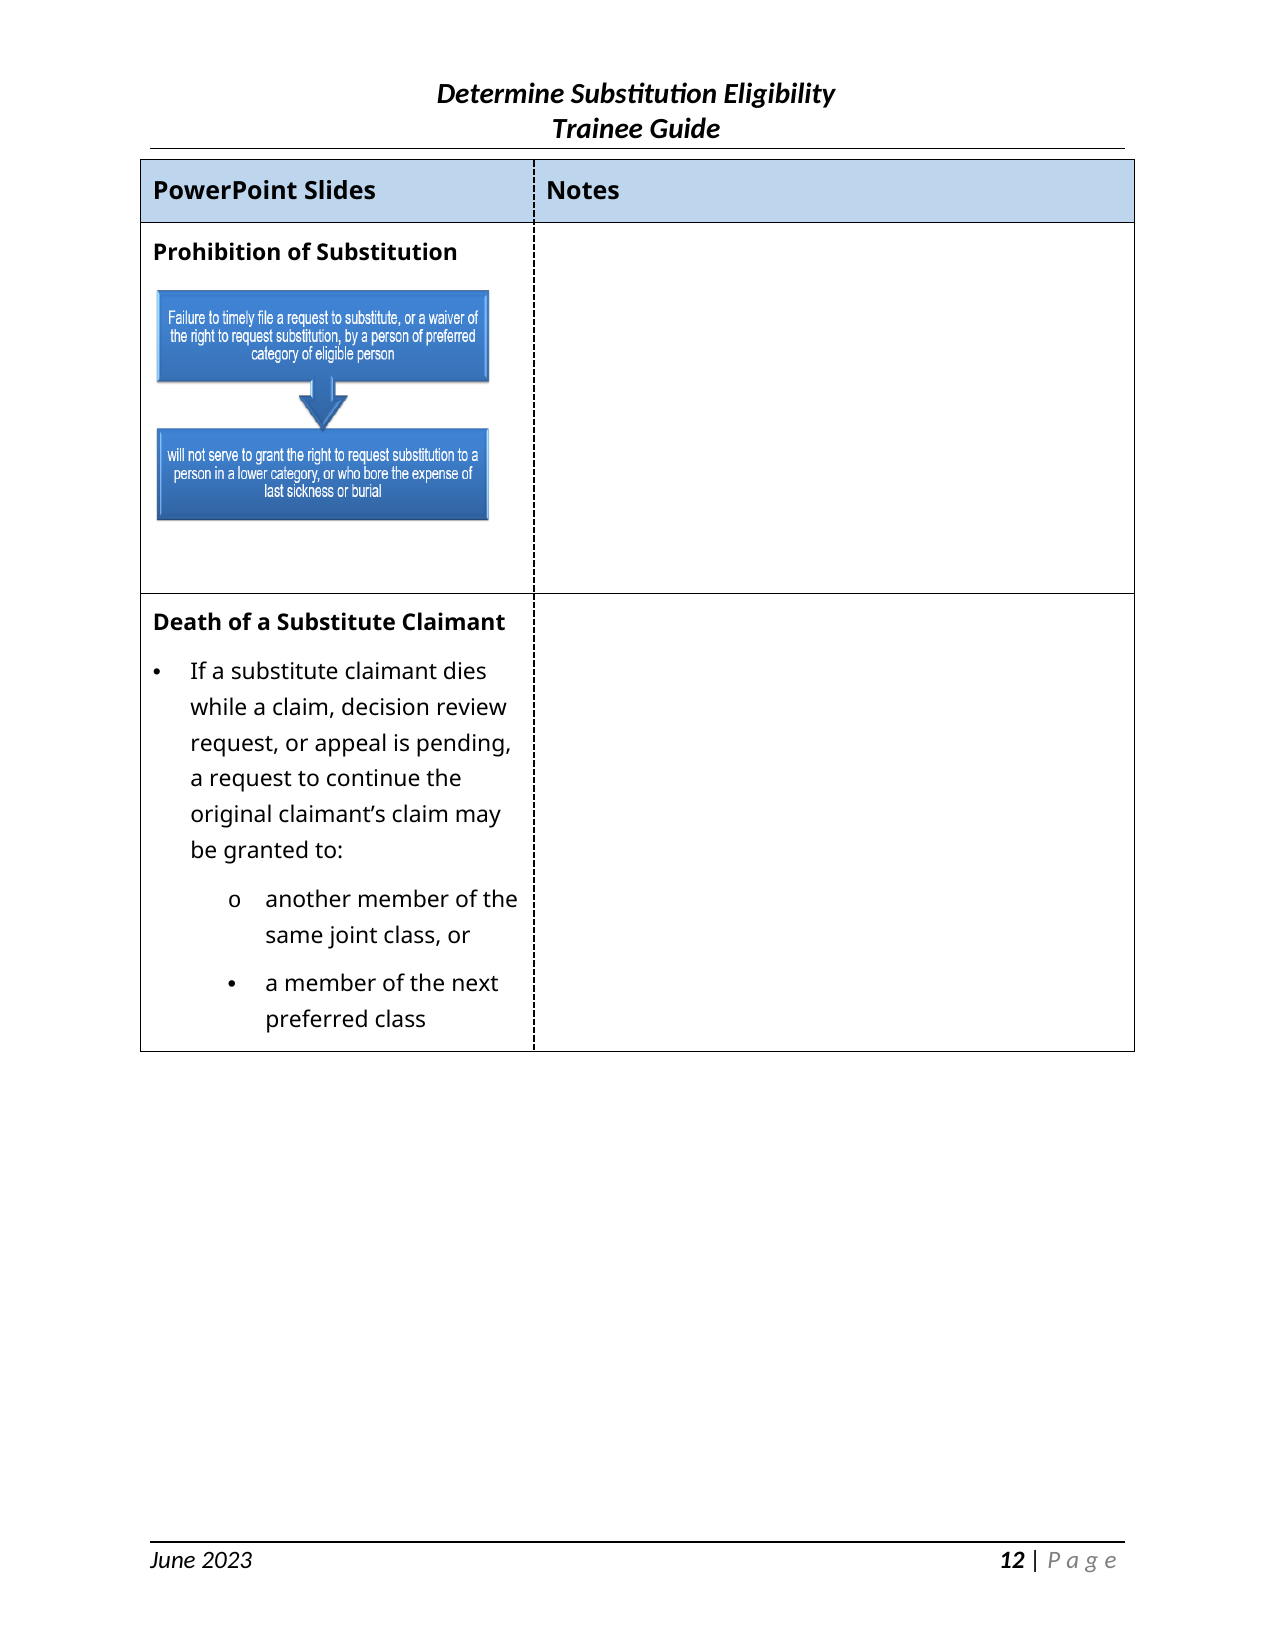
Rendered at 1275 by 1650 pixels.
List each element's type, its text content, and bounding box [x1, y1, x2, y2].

table_cell [534, 594, 1134, 1051]
table_cell Death of a Substitute Claimant If a substitute claimant dies while a claim, decision review request, or appeal is pending, a request to continue the original claimant’s claim may be granted to: another member of the same joint class, or a member of the next preferred class [141, 594, 534, 1051]
table_cell Prohibition of Substitution [141, 223, 534, 593]
table_header PowerPoint Slides [141, 160, 534, 222]
table_cell [534, 223, 1134, 593]
table_header Notes [534, 160, 1134, 222]
picture [152, 284, 491, 528]
